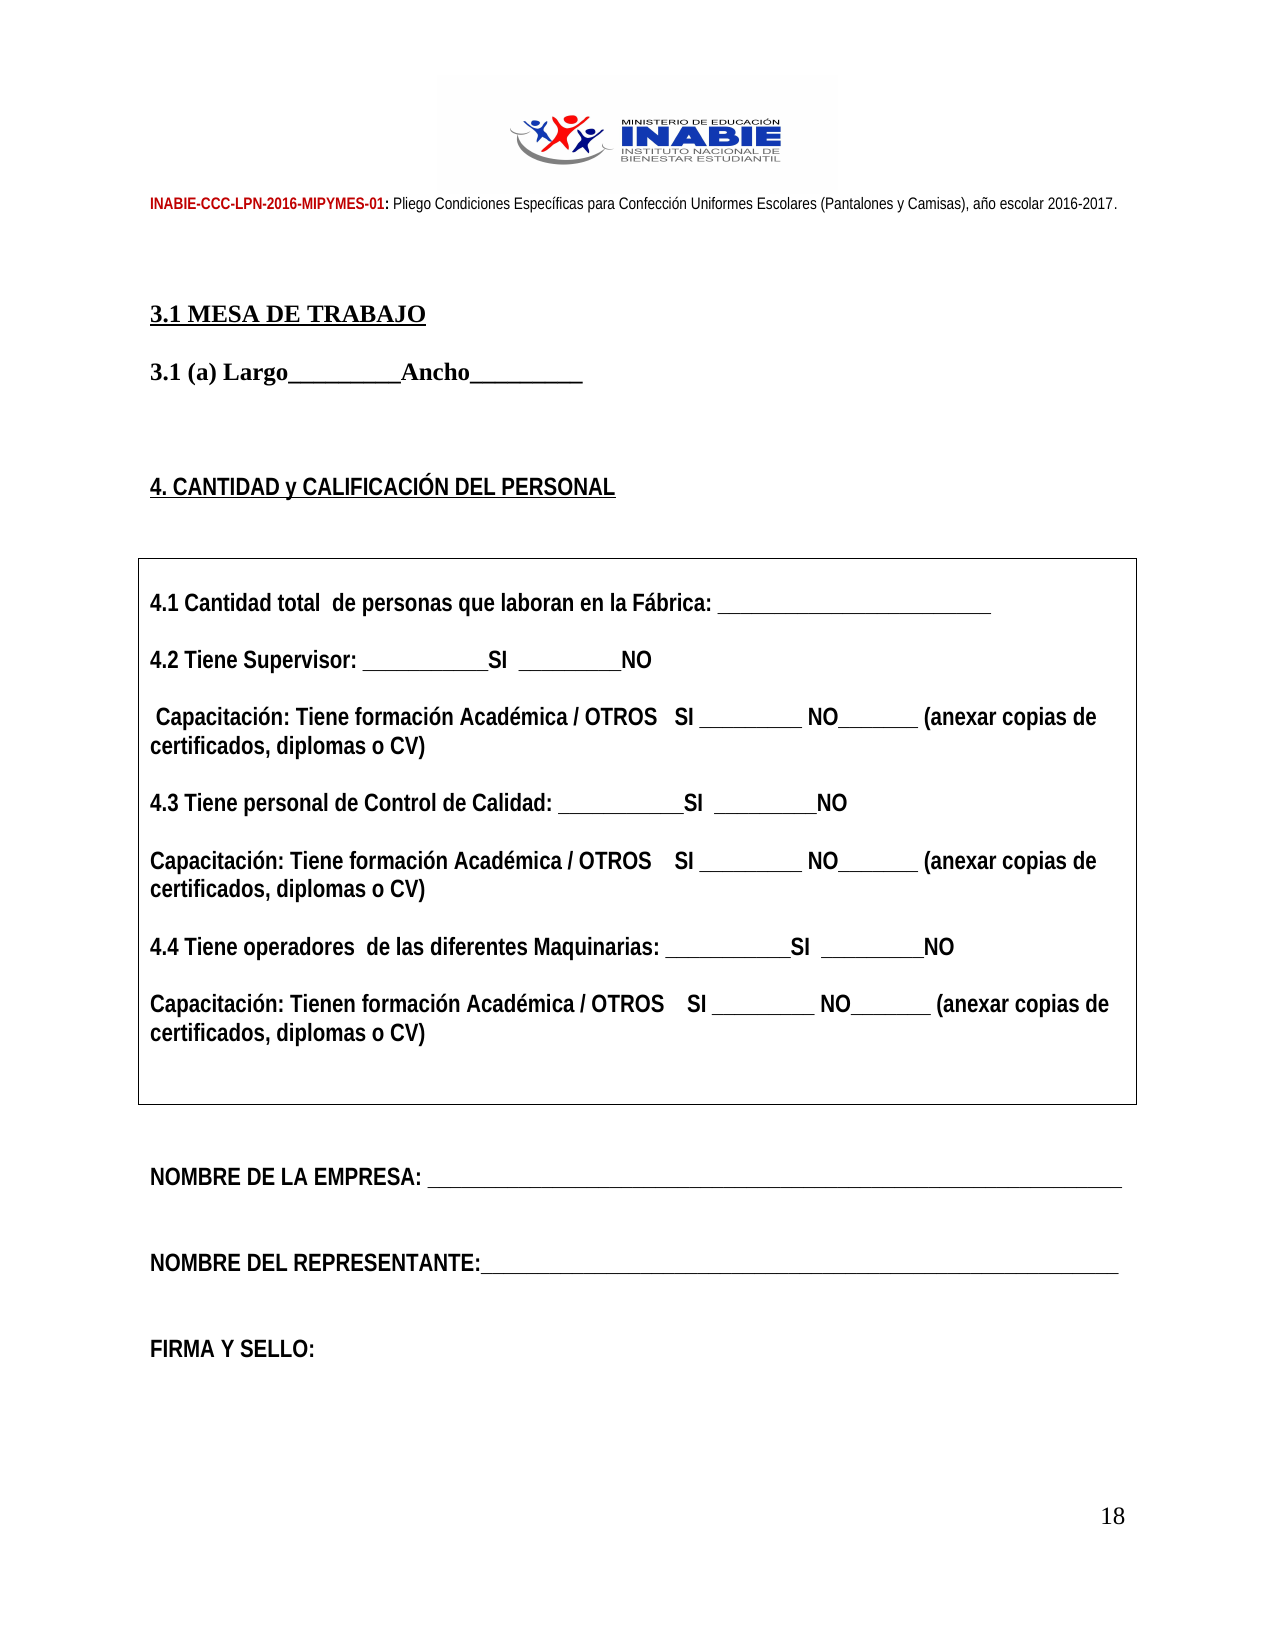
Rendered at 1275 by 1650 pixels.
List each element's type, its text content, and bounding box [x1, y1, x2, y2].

text 3.1 MESA DE TRABAJO [150, 299, 1125, 328]
text NOMBRE DEL REPRESENTANTE:________________________________________________________ [150, 1248, 1125, 1277]
picture [436, 75, 839, 194]
text FIRMA Y SELLO: [150, 1334, 1125, 1362]
text NOMBRE DE LA EMPRESA: _____________________________________________________________ [150, 1162, 1125, 1191]
table_header 4.1 Cantidad total de personas que laboran en la Fábrica: ________________________ 4.2 Tiene Supervisor: ___________SI _________NO Capacitación: Tiene formación Académica / OTROS SI _________ NO_______ (anexar copias de certificados, diplomas o CV) 4.3 Tiene personal de Control de Calidad: ___________SI _________NO Capacitación: Tiene formación Académica / OTROS SI _________ NO_______ (anexar copias de certificados, diplomas o CV) 4.4 Tiene operadores de las diferentes Maquinarias: ___________SI _________NO Capacitación: Tienen formación Académica / OTROS SI _________ NO_______ (anexar copias de certificados, diplomas o CV) [139, 559, 1136, 1103]
text 3.1 (a) Largo_________Ancho_________ [150, 357, 1125, 386]
text 4. CANTIDAD y CALIFICACIÓN DEL PERSONAL [150, 472, 1125, 501]
